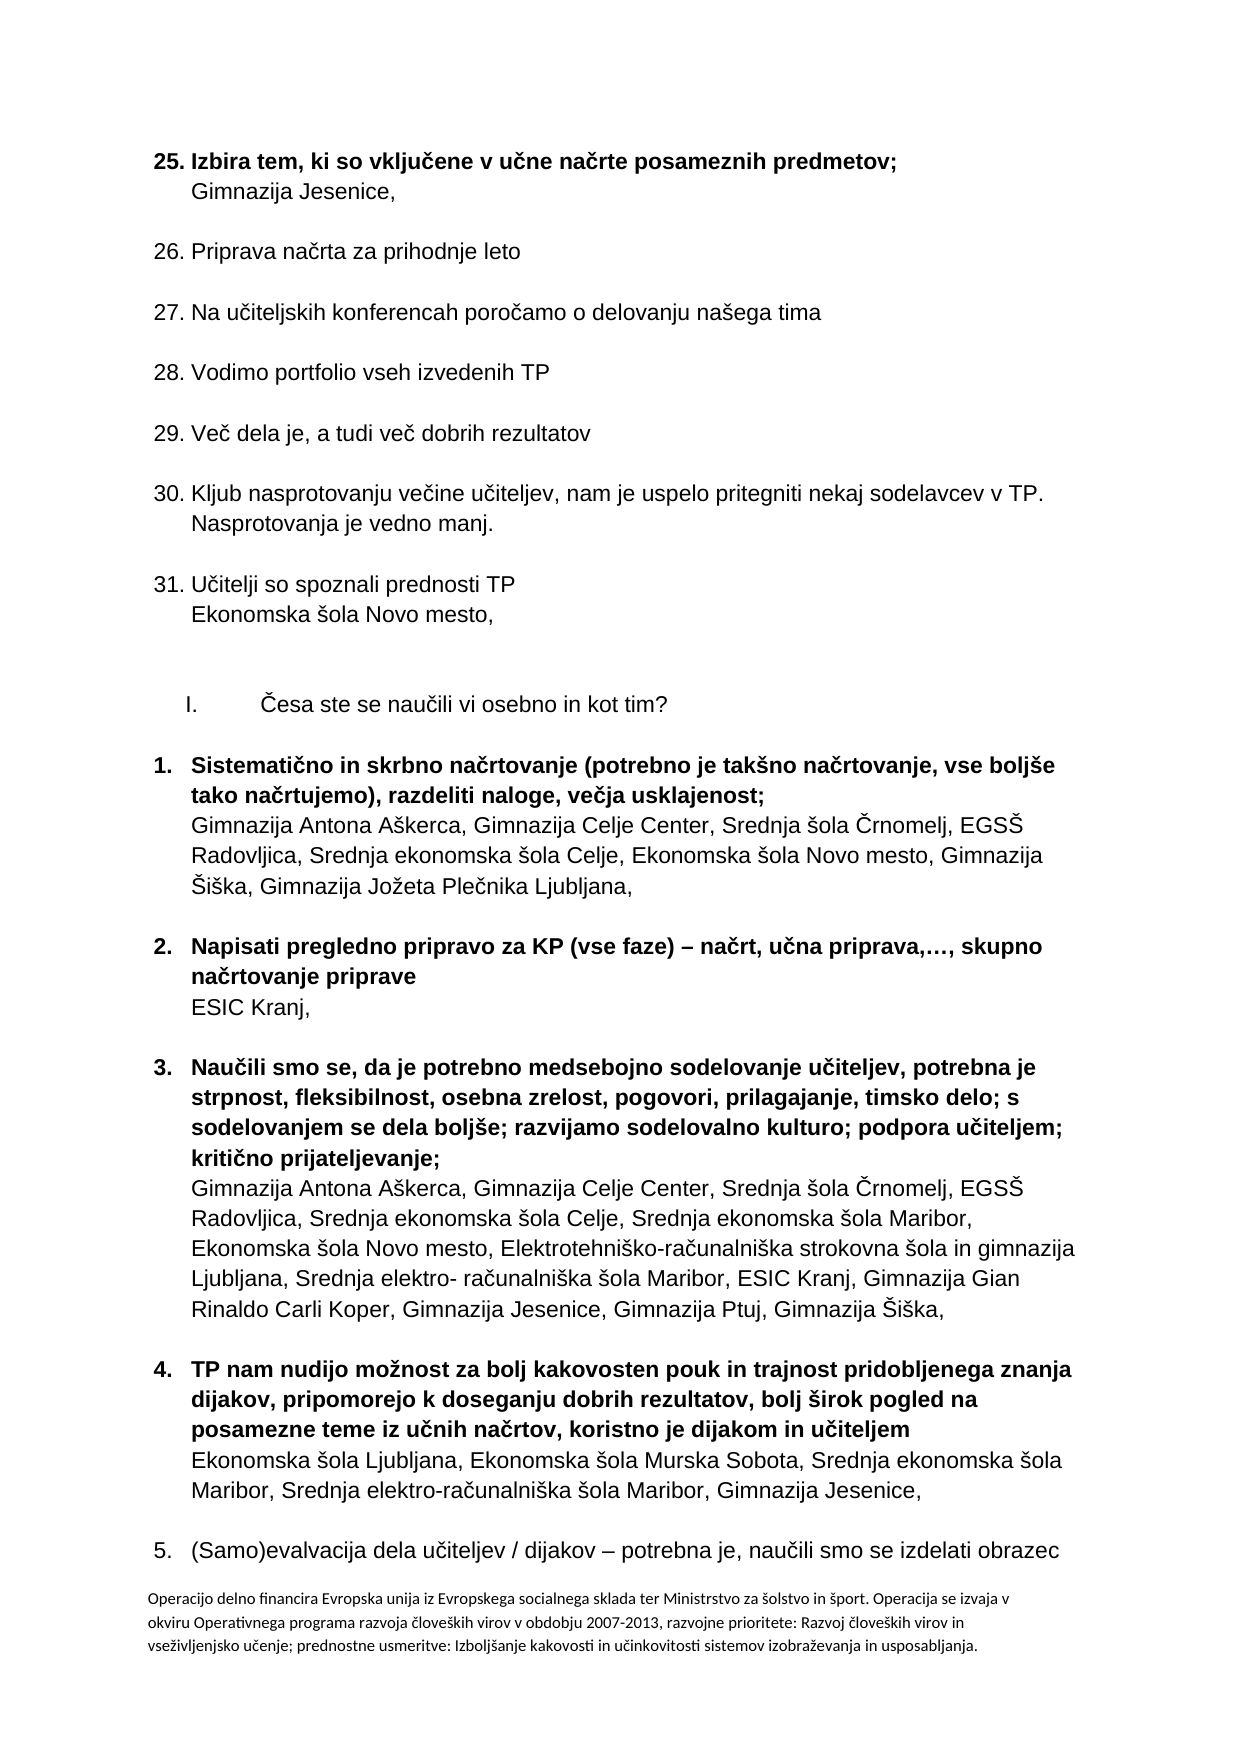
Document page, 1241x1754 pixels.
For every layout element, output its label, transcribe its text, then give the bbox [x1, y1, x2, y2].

list TP nam nudijo možnost za bolj kakovosten pouk in trajnost pridobljenega znanja dijakov, pripomorejo k doseganju dobrih rezultatov, bolj širok pogled na posamezne teme iz učnih načrtov, koristno je dijakom in učiteljem [153, 1356, 1093, 1443]
list Gimnazija Antona Aškerca, Gimnazija Celje Center, Srednja šola Črnomelj, EGSŠ Radovljica, Srednja ekonomska šola Celje, Ekonomska šola Novo mesto, Gimnazija Šiška, Gimnazija Jožeta Plečnika Ljubljana, [191, 812, 1093, 899]
list Česa ste se naučili vi osebno in kot tim? [185, 691, 1093, 718]
list Sistematično in skrbno načrtovanje (potrebno je takšno načrtovanje, vse boljše tako načrtujemo), razdeliti naloge, večja usklajenost; [153, 752, 1093, 808]
list Učitelji so spoznali prednosti TP [153, 571, 1093, 597]
list Napisati pregledno pripravo za KP (vse faze) – načrt, učna priprava,…, skupno načrtovanje priprave [153, 933, 1093, 989]
list Izbira tem, ki so vključene v učne načrte posameznih predmetov; [153, 148, 1093, 174]
list Na učiteljskih konferencah poročamo o delovanju našega tima [153, 299, 1093, 325]
list Priprava načrta za prihodnje leto [153, 238, 1093, 264]
list Kljub nasprotovanju večine učiteljev, nam je uspelo pritegniti nekaj sodelavcev v TP. Nasprotovanja je vedno manj. [153, 480, 1093, 536]
list Gimnazija Jesenice, [191, 178, 1093, 204]
list Vodimo portfolio vseh izvedenih TP [153, 359, 1093, 385]
list Naučili smo se, da je potrebno medsebojno sodelovanje učiteljev, potrebna je strpnost, fleksibilnost, osebna zrelost, pogovori, prilagajanje, timsko delo; s sodelovanjem se dela boljše; razvijamo sodelovalno kulturo; podpora učiteljem; kritično prijateljevanje; [153, 1054, 1093, 1171]
list Ekonomska šola Ljubljana, Ekonomska šola Murska Sobota, Srednja ekonomska šola Maribor, Srednja elektro-računalniška šola Maribor, Gimnazija Jesenice, [191, 1447, 1093, 1503]
list ESIC Kranj, [191, 993, 1093, 1020]
list (Samo)evalvacija dela učiteljev / dijakov – potrebna je, naučili smo se izdelati obrazec [153, 1537, 1093, 1563]
list Gimnazija Antona Aškerca, Gimnazija Celje Center, Srednja šola Črnomelj, EGSŠ Radovljica, Srednja ekonomska šola Celje, Srednja ekonomska šola Maribor, Ekonomska šola Novo mesto, Elektrotehniško-računalniška strokovna šola in gimnazija Ljubljana, Srednja elektro- računalniška šola Maribor, ESIC Kranj, Gimnazija Gian Rinaldo Carli Koper, Gimnazija Jesenice, Gimnazija Ptuj, Gimnazija Šiška, [191, 1175, 1093, 1322]
list Ekonomska šola Novo mesto, [191, 601, 1093, 627]
list Več dela je, a tudi več dobrih rezultatov [153, 419, 1093, 446]
